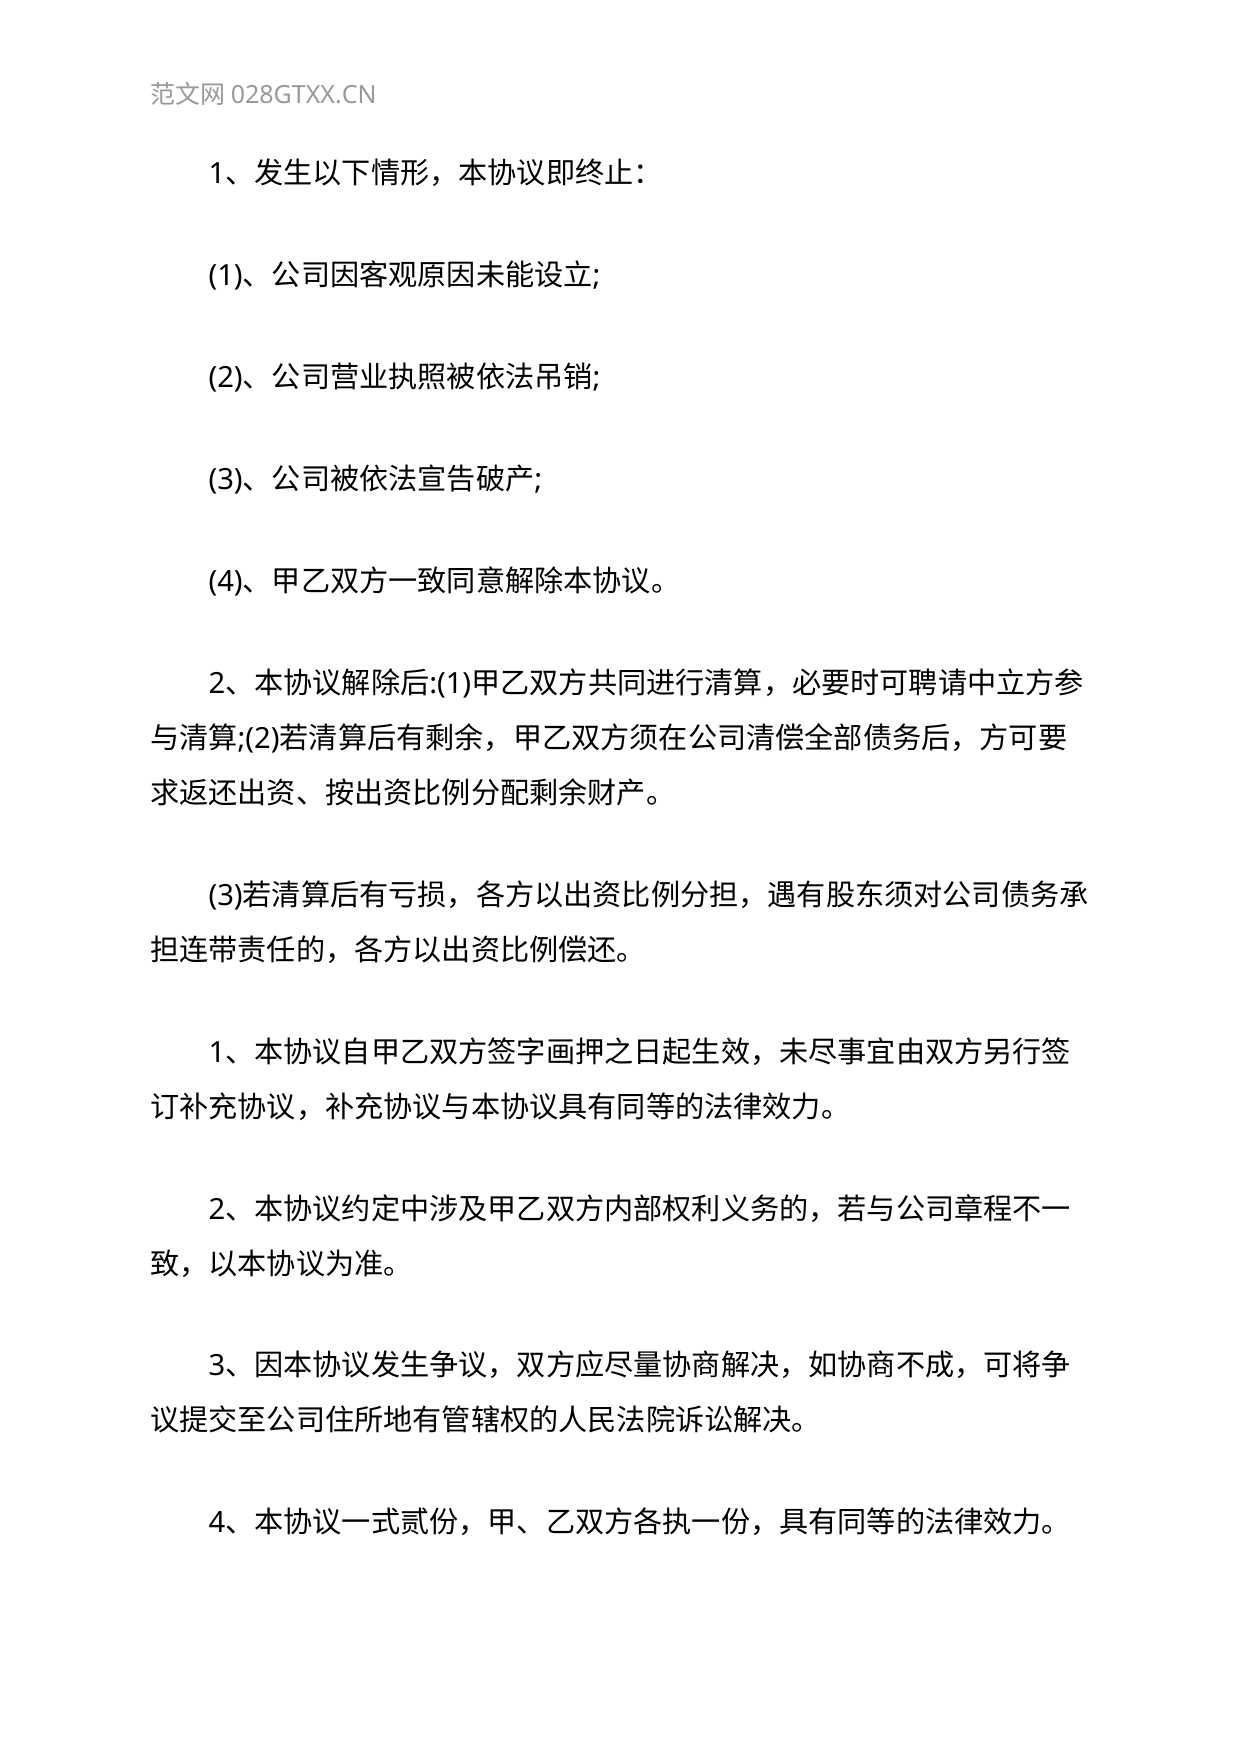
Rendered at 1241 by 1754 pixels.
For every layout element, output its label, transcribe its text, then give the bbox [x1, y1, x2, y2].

text (1)、公司因客观原因未能设立; [150, 252, 1090, 294]
text 4、本协议一式贰份，甲、乙双方各执一份，具有同等的法律效力。 [150, 1499, 1090, 1541]
text (3)、公司被依法宣告破产; [150, 456, 1090, 498]
text 1、本协议自甲乙双方签字画押之日起生效，未尽事宜由双方另行签订补充协议，补充协议与本协议具有同等的法律效力。 [150, 1028, 1090, 1126]
text 1、发生以下情形，本协议即终止： [150, 150, 1090, 192]
text 2、本协议解除后:(1)甲乙双方共同进行清算，必要时可聘请中立方参与清算;(2)若清算后有剩余，甲乙双方须在公司清偿全部债务后，方可要求返还出资、按出资比例分配剩余财产。 [150, 660, 1090, 812]
text (3)若清算后有亏损，各方以出资比例分担，遇有股东须对公司债务承担连带责任的，各方以出资比例偿还。 [150, 872, 1090, 969]
text 3、因本协议发生争议，双方应尽量协商解决，如协商不成，可将争议提交至公司住所地有管辖权的人民法院诉讼解决。 [150, 1342, 1090, 1439]
text (2)、公司营业执照被依法吊销; [150, 354, 1090, 396]
text (4)、甲乙双方一致同意解除本协议。 [150, 558, 1090, 600]
text 2、本协议约定中涉及甲乙双方内部权利义务的，若与公司章程不一致，以本协议为准。 [150, 1185, 1090, 1282]
